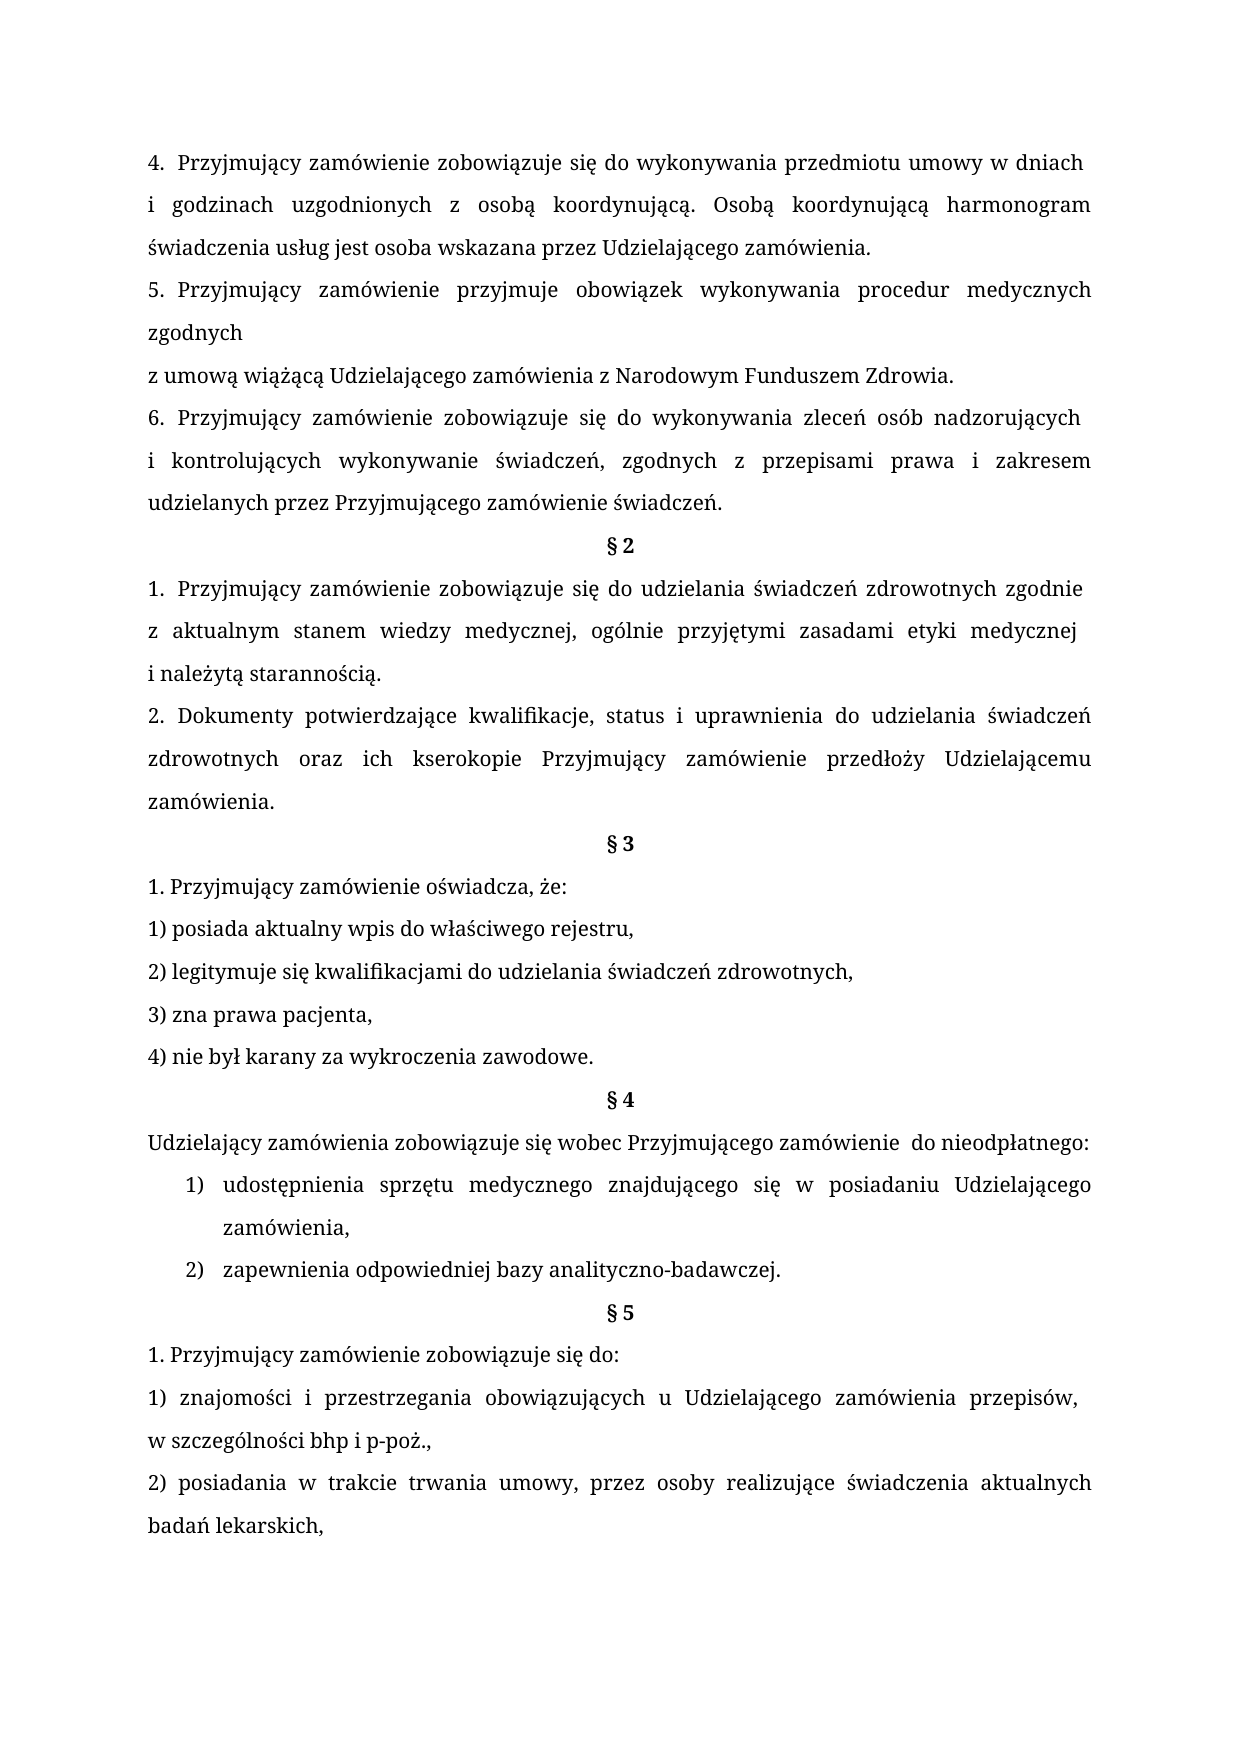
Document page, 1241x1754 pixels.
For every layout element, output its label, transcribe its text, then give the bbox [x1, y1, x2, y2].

text 4) nie był karany za wykroczenia zawodowe. [148, 1042, 1092, 1071]
list Przyjmujący zamówienie zobowiązuje się do udzielania świadczeń zdrowotnych zgodnie z aktualnym stanem wiedzy medycznej, ogólnie przyjętymi zasadami etyki medycznej i należytą starannością. [148, 574, 1092, 687]
text 1. Przyjmujący zamówienie oświadcza, że: [148, 872, 1092, 900]
list Przyjmujący zamówienie zobowiązuje się do wykonywania zleceń osób nadzorujących i kontrolujących wykonywanie świadczeń, zgodnych z przepisami prawa i zakresem udzielanych przez Przyjmującego zamówienie świadczeń. [148, 403, 1092, 517]
text 3) zna prawa pacjenta, [148, 1000, 1092, 1028]
text 1) znajomości i przestrzegania obowiązujących u Udzielającego zamówienia przepisów, w szczególności bhp i p-poż., [148, 1383, 1092, 1454]
text § 2 [148, 531, 1092, 559]
text 2) legitymuje się kwalifikacjami do udzielania świadczeń zdrowotnych, [148, 957, 1092, 986]
list udostępnienia sprzętu medycznego znajdującego się w posiadaniu Udzielającego zamówienia, [185, 1170, 1092, 1241]
text 1. Przyjmujący zamówienie zobowiązuje się do: [148, 1341, 1092, 1369]
list Przyjmujący zamówienie zobowiązuje się do wykonywania przedmiotu umowy w dniach i godzinach uzgodnionych z osobą koordynującą. Osobą koordynującą harmonogram świadczenia usług jest osoba wskazana przez Udzielającego zamówienia. [148, 148, 1092, 261]
text § 5 [148, 1298, 1092, 1326]
list Dokumenty potwierdzające kwalifikacje, status i uprawnienia do udzielania świadczeń zdrowotnych oraz ich kserokopie Przyjmujący zamówienie przedłoży Udzielającemu zamówienia. [148, 702, 1092, 815]
text 2) posiadania w trakcie trwania umowy, przez osoby realizujące świadczenia aktualnych badań lekarskich, [148, 1468, 1092, 1539]
text § 4 [148, 1085, 1092, 1113]
list zapewnienia odpowiedniej bazy analityczno-badawczej. [185, 1255, 1092, 1284]
text 1) posiada aktualny wpis do właściwego rejestru, [148, 914, 1092, 943]
text § 3 [148, 829, 1092, 858]
text Udzielający zamówienia zobowiązuje się wobec Przyjmującego zamówienie do nieodpłatnego: [148, 1128, 1092, 1156]
list Przyjmujący zamówienie przyjmuje obowiązek wykonywania procedur medycznych zgodnych z umową wiążącą Udzielającego zamówienia z Narodowym Funduszem Zdrowia. [148, 276, 1092, 389]
